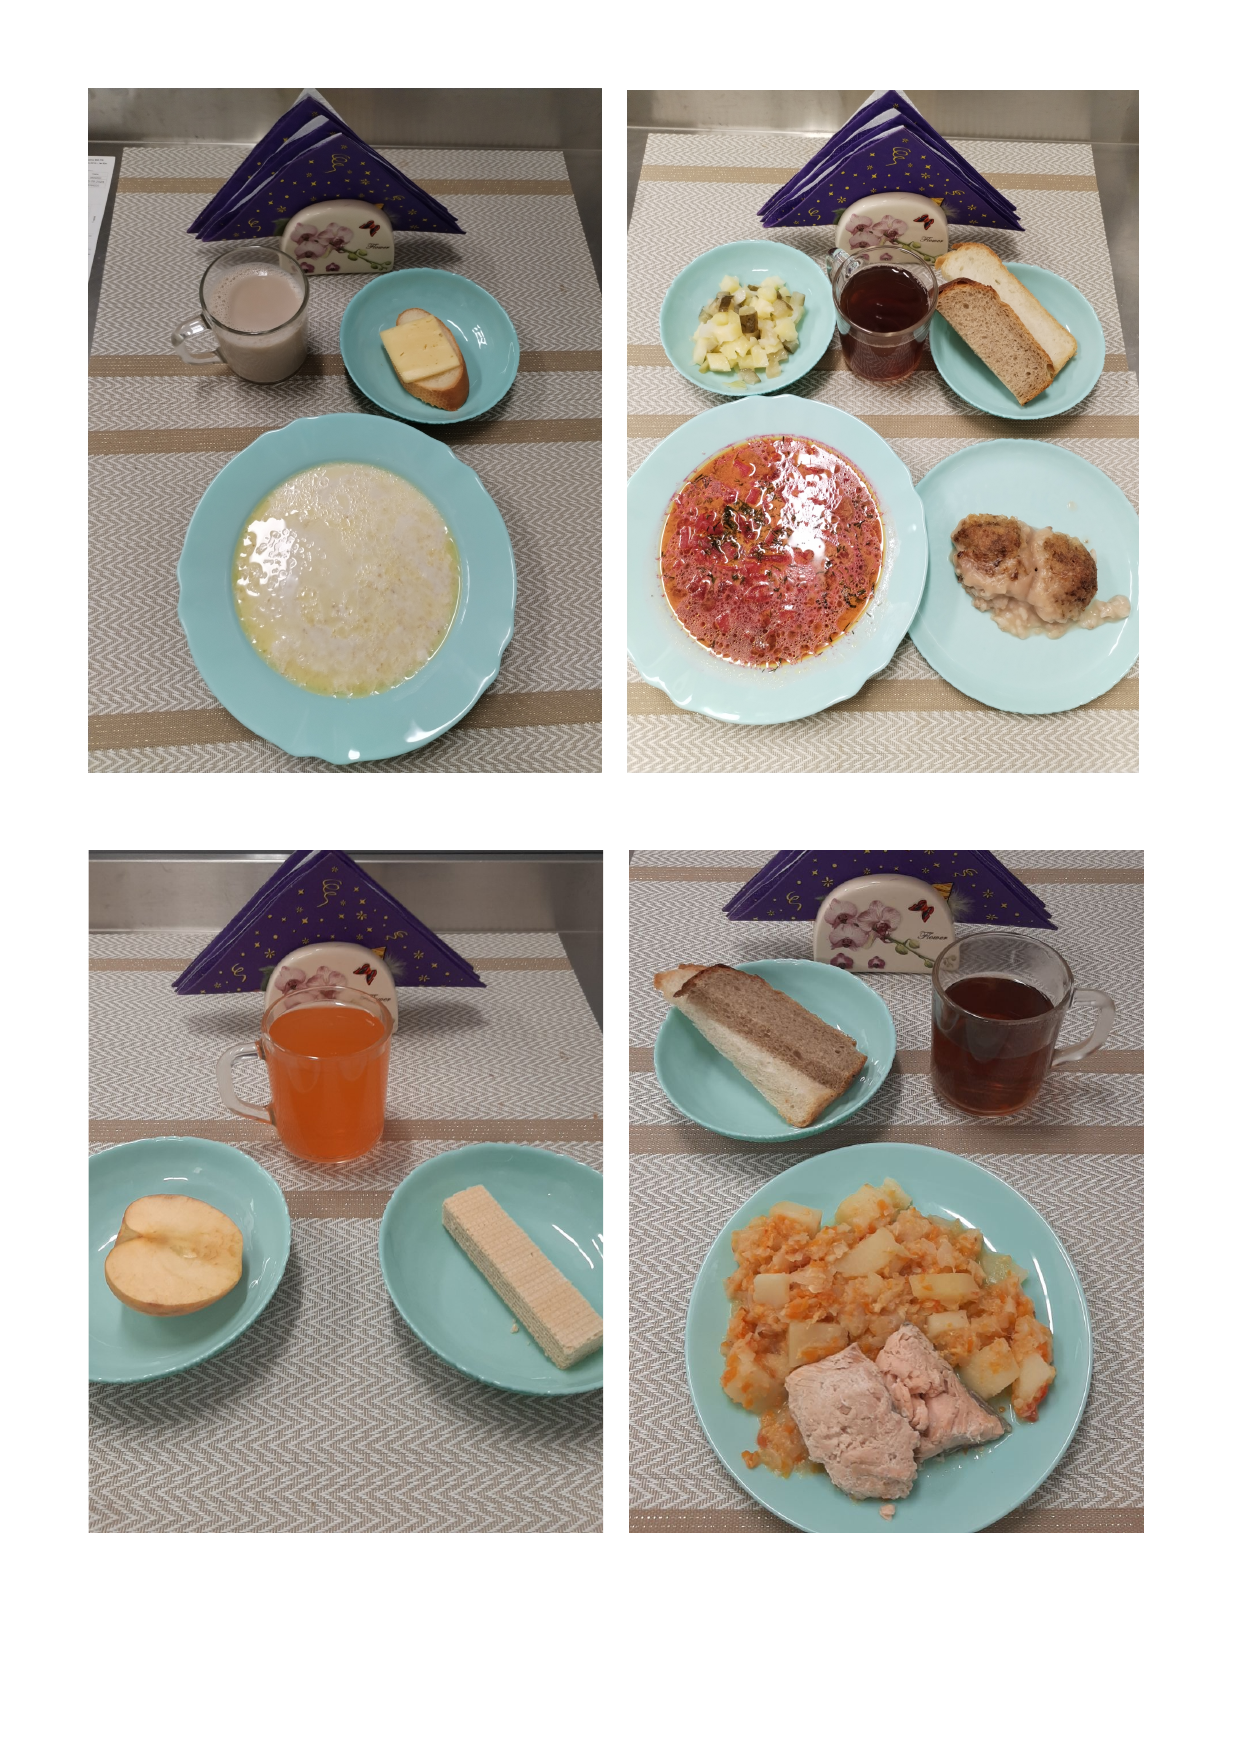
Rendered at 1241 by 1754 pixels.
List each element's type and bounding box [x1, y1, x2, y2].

picture [88, 88, 602, 773]
picture [627, 90, 1139, 773]
picture [629, 850, 1144, 1533]
picture [88, 850, 604, 1533]
